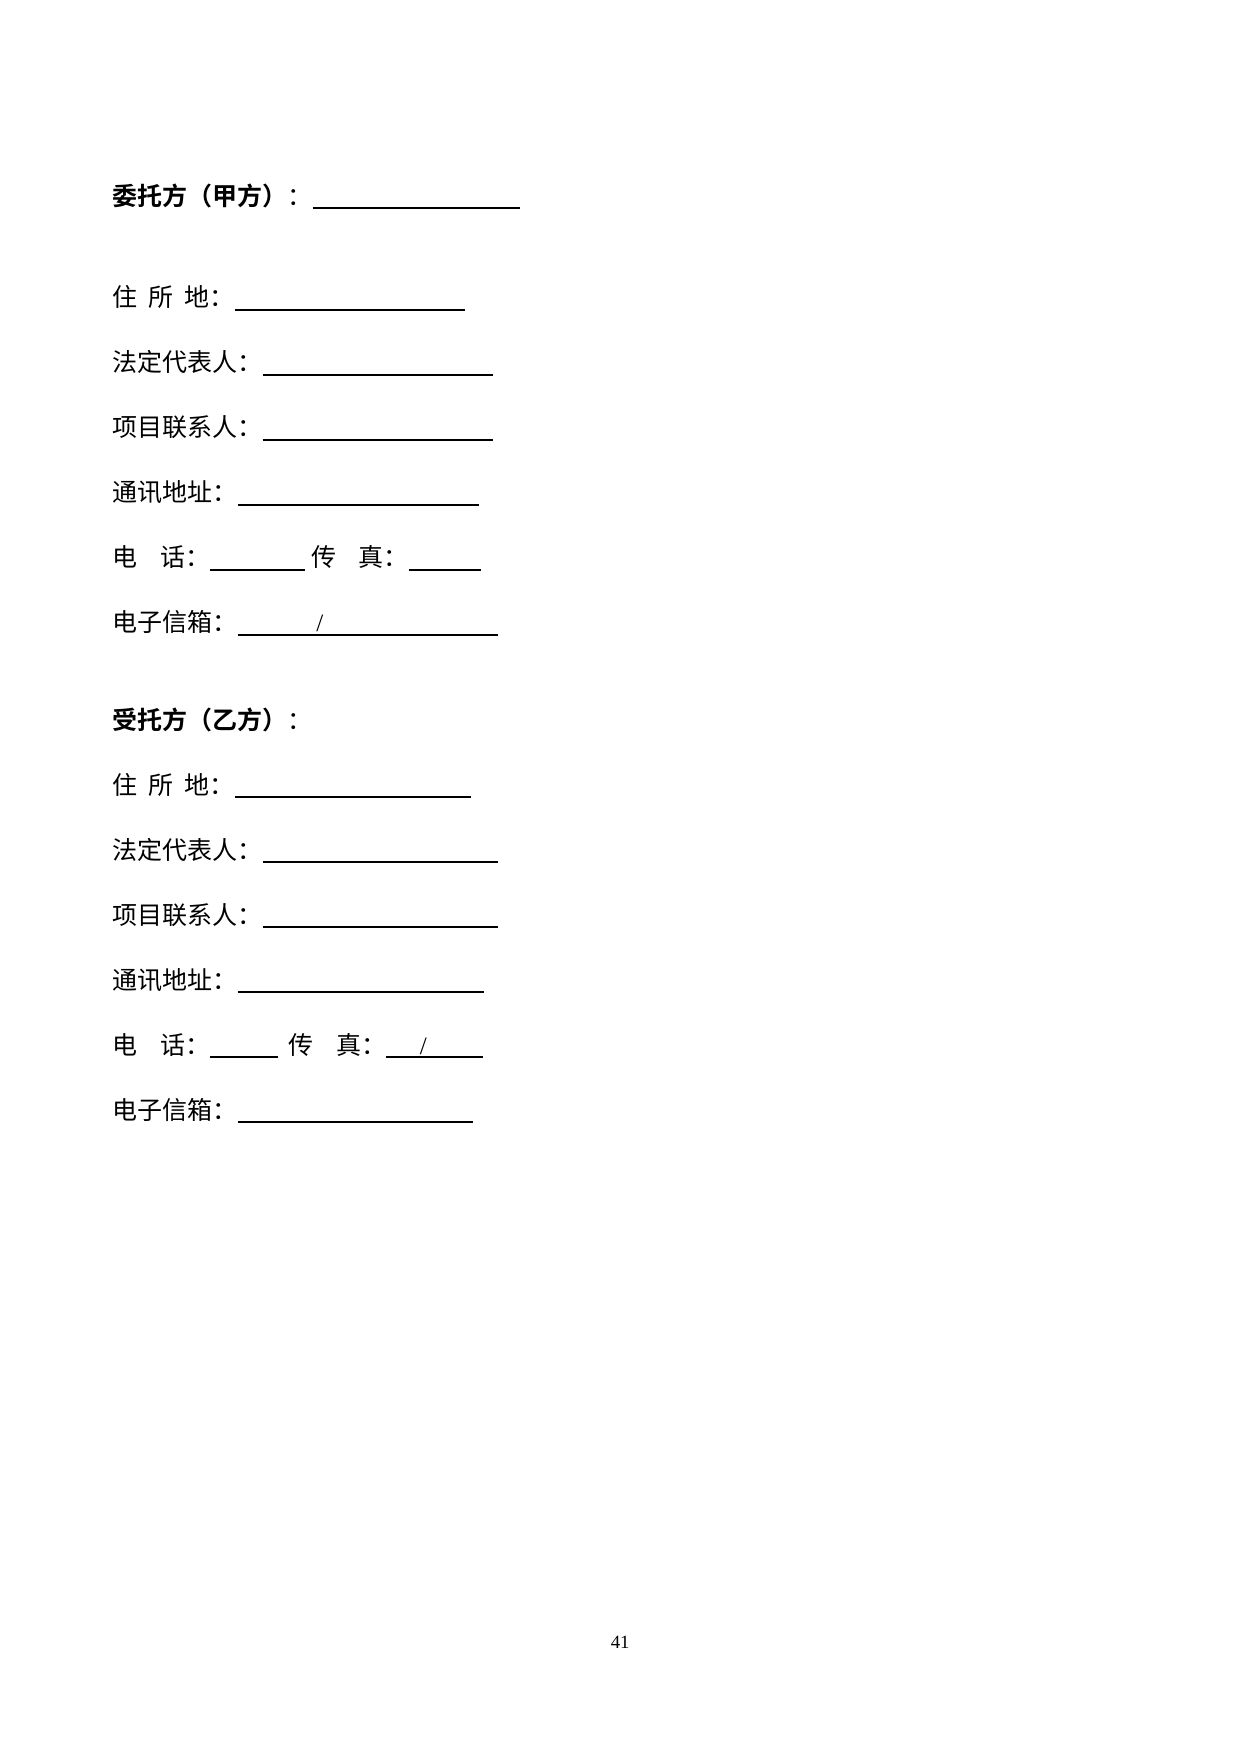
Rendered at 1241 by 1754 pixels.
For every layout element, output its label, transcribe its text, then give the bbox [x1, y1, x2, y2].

text 通讯地址： [112, 946, 1128, 1011]
text 住 所 地： [112, 751, 1128, 816]
text 法定代表人： [112, 816, 1128, 881]
text 受托方（乙方）： [112, 686, 1128, 751]
text 法定代表人： [112, 328, 1128, 393]
text 项目联系人： [112, 881, 1128, 946]
text 电子信箱： / [112, 588, 1128, 653]
text 电子信箱： [112, 1076, 1128, 1141]
text 通讯地址： [112, 458, 1128, 523]
text 项目联系人： [112, 393, 1128, 458]
text 电 话： 传 真： / [112, 1011, 1128, 1076]
text 住 所 地： [112, 263, 1128, 328]
text 委托方（甲方）： [112, 162, 1128, 227]
text 电 话： 传 真： [112, 523, 1128, 588]
